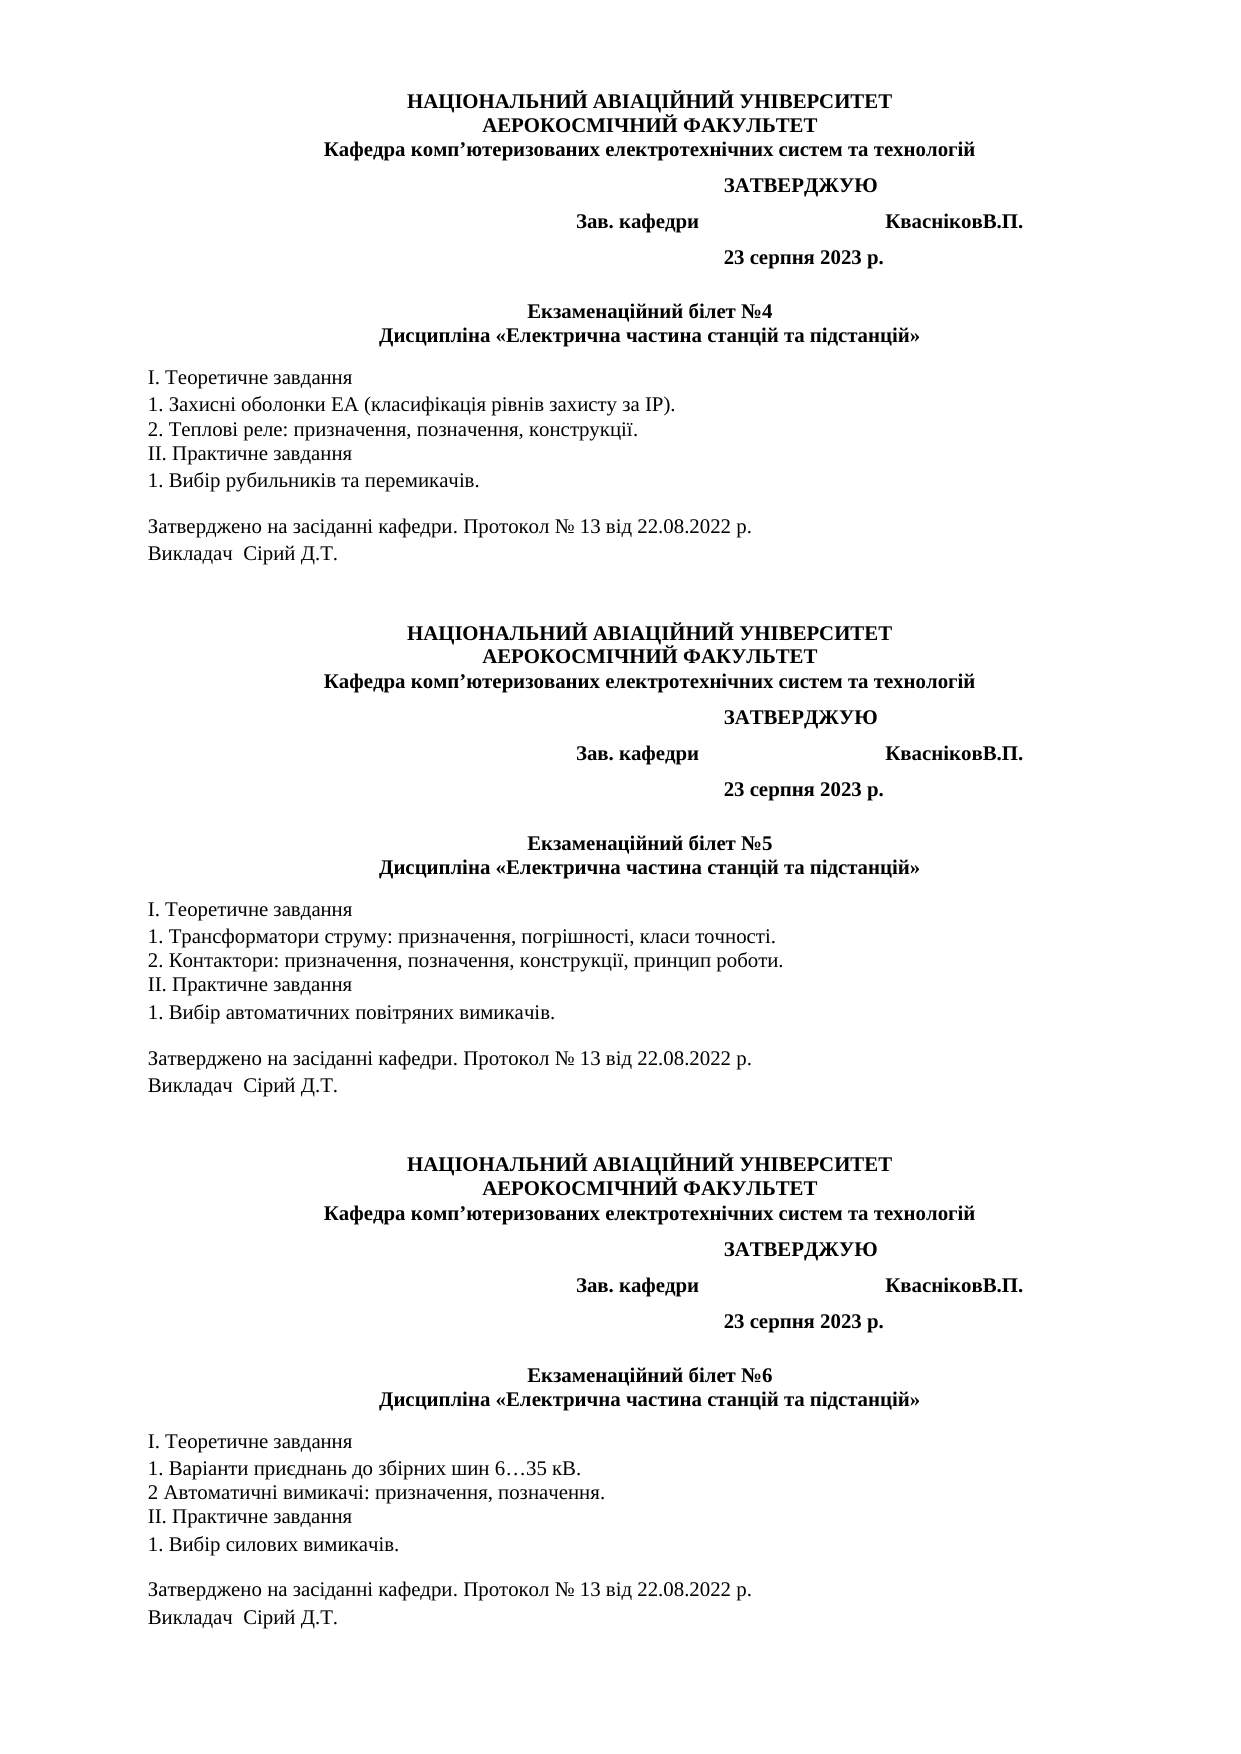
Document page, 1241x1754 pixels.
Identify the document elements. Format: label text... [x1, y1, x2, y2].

text ІІ. Практичне завдання [148, 1504, 1152, 1528]
text Затверджено на засіданні кафедри. Протокол № 13 від 22.08.2022 р. [148, 514, 1152, 538]
text 1. Вибір рубильників та перемикачів. [148, 468, 1152, 492]
text 2. Теплові реле: призначення, позначення, конструкції. [148, 416, 1152, 441]
text 1. Вибір силових вимикачів. [148, 1532, 1152, 1556]
text 23 серпня 2023 р. [591, 1308, 1152, 1333]
text 1. Вибір автоматичних повітряних вимикачів. [148, 1000, 1152, 1024]
text І. Теоретичне завдання [148, 897, 1152, 921]
text Викладач Сірий Д.Т. [148, 541, 1152, 565]
text Екзаменаційний білет №4 [148, 299, 1152, 323]
text Затверджено на засіданні кафедри. Протокол № 13 від 22.08.2022 р. [148, 1577, 1152, 1601]
text Зав. кафедри КвасніковВ.П. [576, 741, 1152, 765]
text ІІ. Практичне завдання [148, 441, 1152, 464]
text НАЦІОНАЛЬНИЙ АВІАЦІЙНИЙ УНІВЕРСИТЕТ [148, 88, 1152, 113]
text 23 серпня 2023 р. [591, 777, 1152, 801]
text 2 Автоматичні вимикачі: призначення, позначення. [148, 1480, 1152, 1504]
text Кафедра комп’ютеризованих електротехнічних систем та технологій [148, 668, 1152, 693]
text Дисципліна «Електрична частина станцій та підстанцій» [148, 1387, 1152, 1411]
text ЗАТВЕРДЖУЮ [148, 1236, 1152, 1261]
text НАЦІОНАЛЬНИЙ АВІАЦІЙНИЙ УНІВЕРСИТЕТ [148, 620, 1152, 644]
text Зав. кафедри КвасніковВ.П. [576, 1272, 1152, 1297]
text Затверджено на засіданні кафедри. Протокол № 13 від 22.08.2022 р. [148, 1046, 1152, 1069]
text АЕРОКОСМІЧНИЙ ФАКУЛЬТЕТ [148, 644, 1152, 668]
text І. Теоретичне завдання [148, 1428, 1152, 1453]
text Зав. кафедри КвасніковВ.П. [576, 209, 1152, 233]
text І. Теоретичне завдання [148, 365, 1152, 389]
text Кафедра комп’ютеризованих електротехнічних систем та технологій [148, 1200, 1152, 1224]
text 1. Трансформатори струму: призначення, погрішності, класи точності. [148, 924, 1152, 948]
text Кафедра комп’ютеризованих електротехнічних систем та технологій [148, 137, 1152, 161]
text 1. Захисні оболонки ЕА (класифікація рівнів захисту за IP). [148, 392, 1152, 416]
text Дисципліна «Електрична частина станцій та підстанцій» [148, 323, 1152, 347]
text Екзаменаційний білет №6 [148, 1362, 1152, 1387]
text Викладач Сірий Д.Т. [148, 1605, 1152, 1629]
text Екзаменаційний білет №5 [148, 831, 1152, 855]
text 23 серпня 2023 р. [591, 245, 1152, 269]
text ЗАТВЕРДЖУЮ [148, 704, 1152, 729]
text 1. Варіанти приєднань до збірних шин 6…35 кВ. [148, 1456, 1152, 1480]
text АЕРОКОСМІЧНИЙ ФАКУЛЬТЕТ [148, 1176, 1152, 1200]
text Дисципліна «Електрична частина станцій та підстанцій» [148, 855, 1152, 879]
text Викладач Сірий Д.Т. [148, 1073, 1152, 1097]
text НАЦІОНАЛЬНИЙ АВІАЦІЙНИЙ УНІВЕРСИТЕТ [148, 1152, 1152, 1176]
text АЕРОКОСМІЧНИЙ ФАКУЛЬТЕТ [148, 113, 1152, 137]
text ЗАТВЕРДЖУЮ [148, 173, 1152, 197]
text ІІ. Практичне завдання [148, 972, 1152, 996]
text 2. Контактори: призначення, позначення, конструкції, принцип роботи. [148, 948, 1152, 972]
